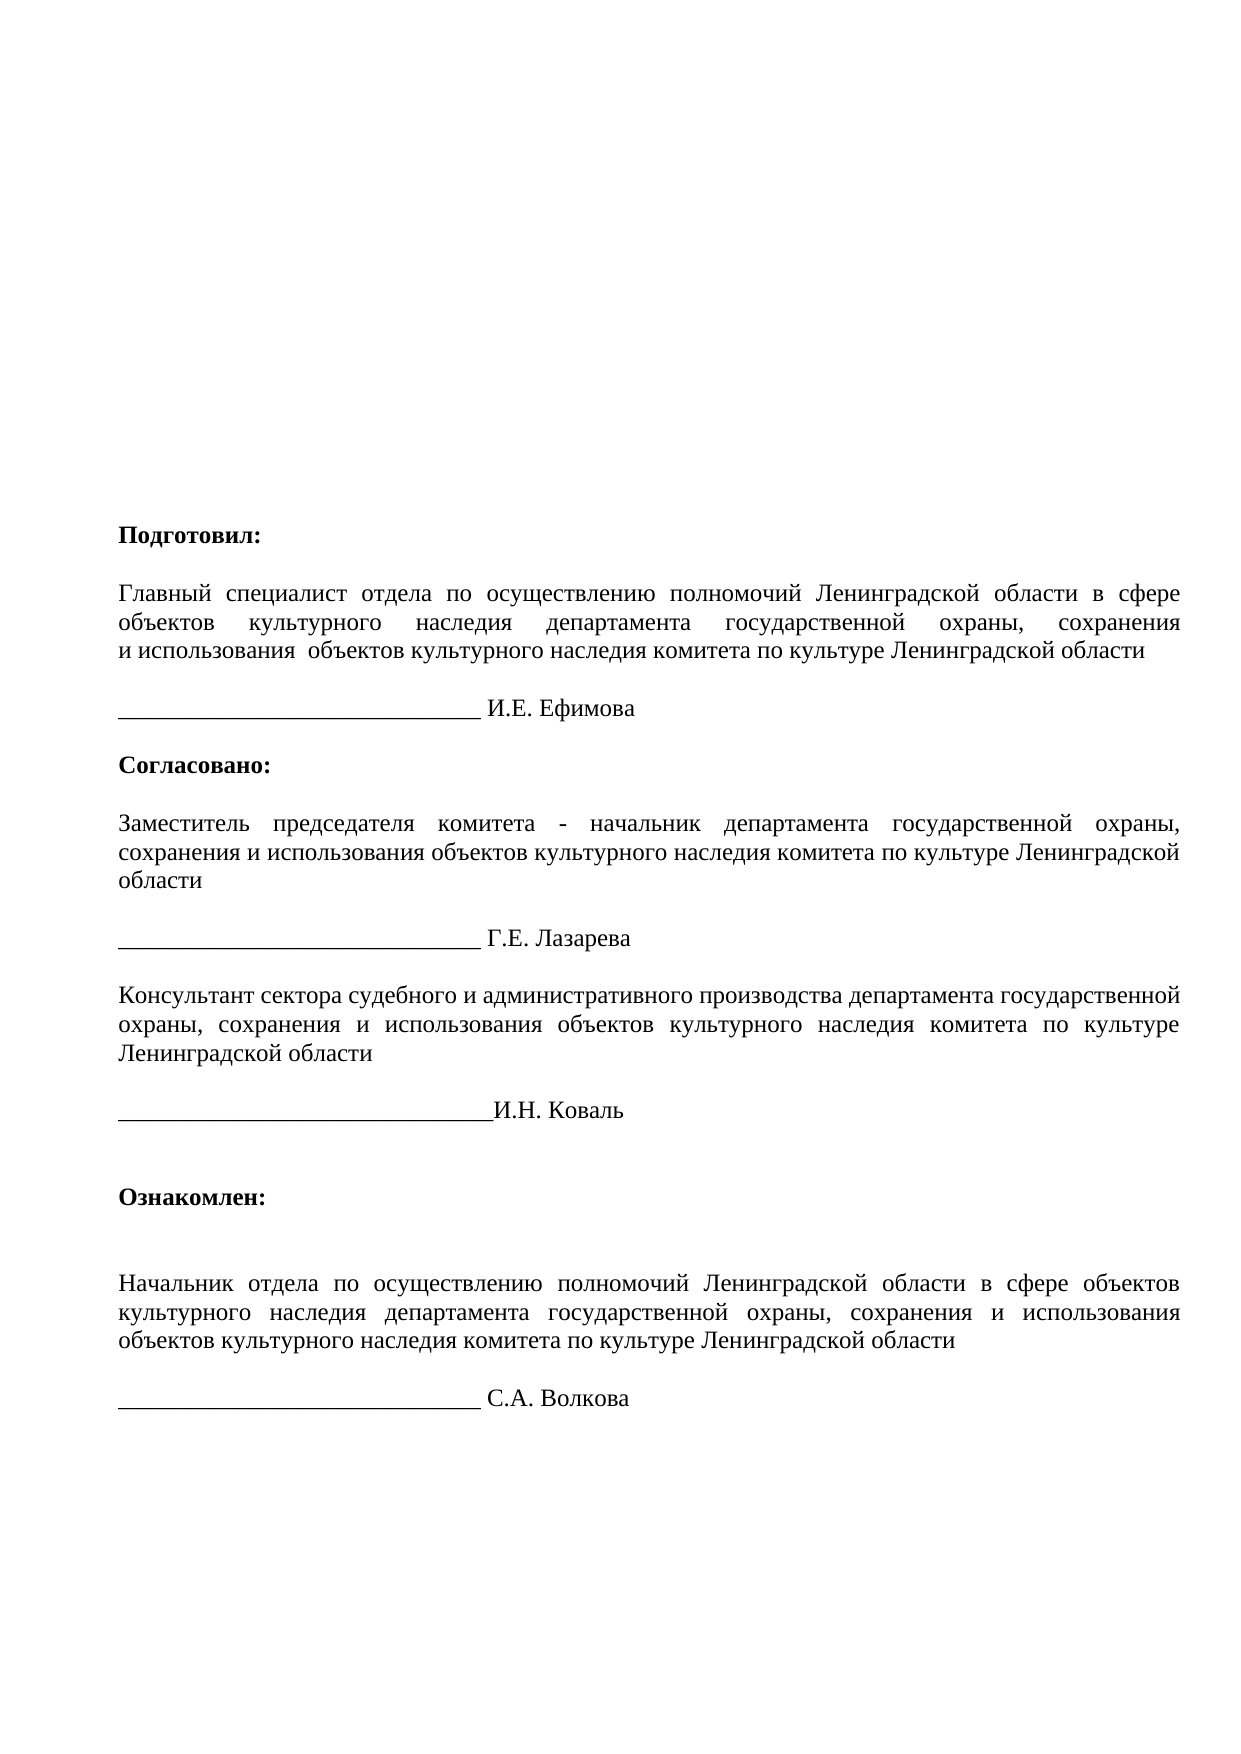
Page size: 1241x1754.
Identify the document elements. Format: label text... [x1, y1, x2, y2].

text Ознакомлен: [118, 1182, 1181, 1211]
text Начальник отдела по осуществлению полномочий Ленинградской области в сфере объектов культурного наследия департамента государственной охраны, сохранения и использования объектов культурного наследия комитета по культуре Ленинградской области [118, 1268, 1181, 1354]
text _____________________________ Г.Е. Лазарева [118, 923, 1181, 952]
text _____________________________ И.Е. Ефимова [118, 693, 1181, 722]
text _____________________________ С.А. Волкова [118, 1383, 1181, 1412]
text ______________________________И.Н. Коваль [118, 1096, 1181, 1124]
text Консультант сектора судебного и административного производства департамента государственной охраны, сохранения и использования объектов культурного наследия комитета по культуре Ленинградской области [118, 981, 1181, 1067]
text Заместитель председателя комитета - начальник департамента государственной охраны, сохранения и использования объектов культурного наследия комитета по культуре Ленинградской области [118, 808, 1181, 894]
text Подготовил: [118, 521, 1181, 549]
text Согласовано: [118, 751, 1181, 779]
text Главный специалист отдела по осуществлению полномочий Ленинградской области в сфере объектов культурного наследия департамента государственной охраны, сохранения и использования объектов культурного наследия комитета по культуре Ленинградской области [118, 578, 1181, 664]
